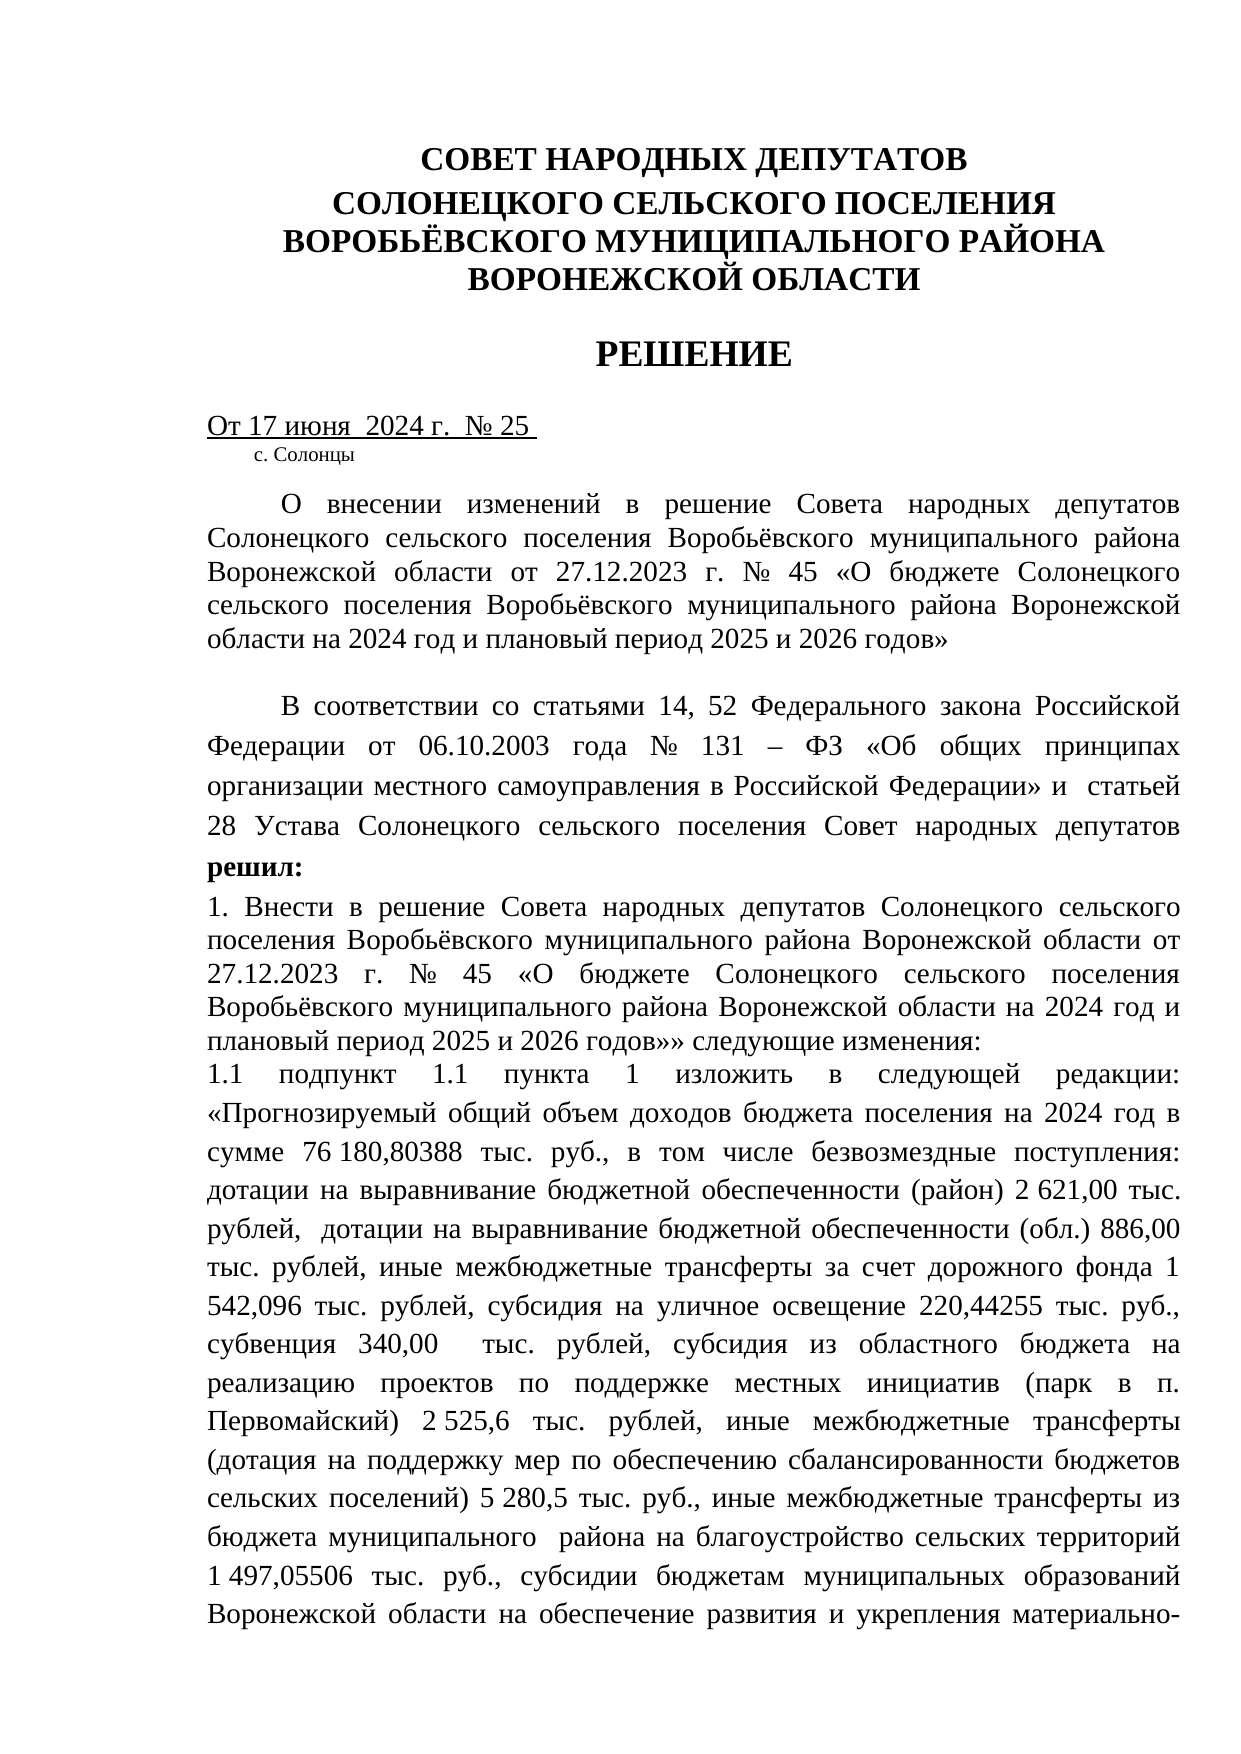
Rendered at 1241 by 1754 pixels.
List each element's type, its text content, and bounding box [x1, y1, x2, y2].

text В соответствии со статьями 14, 52 Федерального закона Российской Федерации от 06.10.2003 года № 131 – ФЗ «Об общих принципах организации местного самоуправления в Российской Федерации» и статьей 28 Устава Солонецкого сельского поселения Совет народных депутатов решил: [207, 688, 1181, 882]
subtitle СОВЕТ НАРОДНЫХ ДЕПУТАТОВ [207, 139, 1181, 177]
text с. Солонцы [207, 442, 1181, 466]
text О внесении изменений в решение Совета народных депутатов Солонецкого сельского поселения Воробьёвского муниципального района Воронежской области от 27.12.2023 г. № 45 «О бюджете Солонецкого сельского поселения Воробьёвского муниципального района Воронежской области на 2024 год и плановый период 2025 и 2026 годов» [207, 487, 1181, 654]
text СОЛОНЕЦКОГО СЕЛЬСКОГО ПОСЕЛЕНИЯ [207, 183, 1181, 221]
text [207, 1057, 1181, 1630]
text От 17 июня 2024 г. № 25 [207, 408, 1181, 442]
text 1. Внести в решение Совета народных депутатов Солонецкого сельского поселения Воробьёвского муниципального района Воронежской области от 27.12.2023 г. № 45 «О бюджете Солонецкого сельского поселения Воробьёвского муниципального района Воронежской области на 2024 год и плановый период 2025 и 2026 годов»» следующие изменения: [207, 889, 1181, 1057]
text РЕШЕНИЕ [207, 332, 1181, 375]
text ВОРОНЕЖСКОЙ ОБЛАСТИ [207, 260, 1181, 298]
text ВОРОБЬЁВСКОГО МУНИЦИПАЛЬНОГО РАЙОНА [207, 221, 1181, 260]
